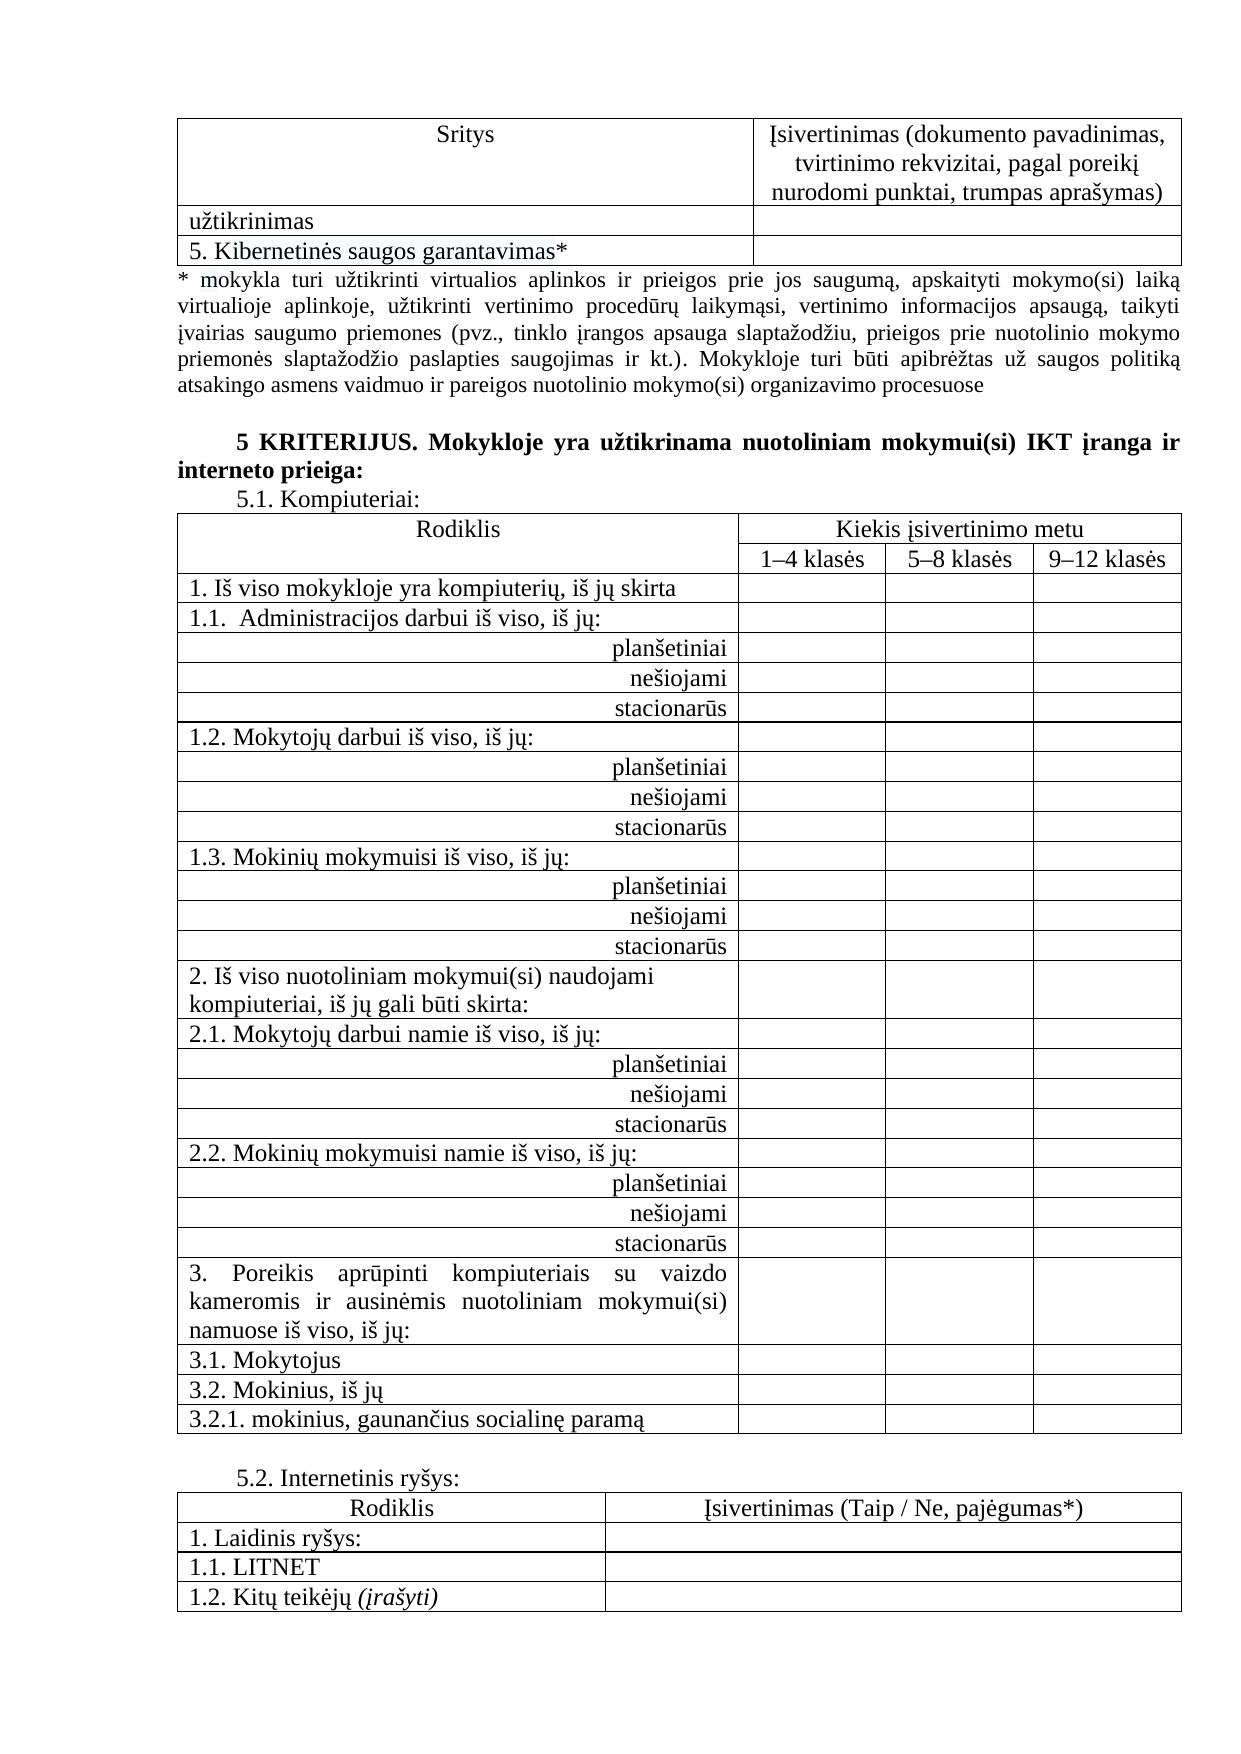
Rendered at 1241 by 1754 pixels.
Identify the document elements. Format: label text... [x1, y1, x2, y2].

table_cell [886, 782, 1033, 811]
table_cell [739, 842, 885, 870]
text * mokykla turi užtikrinti virtualios aplinkos ir prieigos prie jos saugumą, apskaityti mokymo(si) laiką virtualioje aplinkoje, užtikrinti vertinimo procedūrų laikymąsi, vertinimo informacijos apsaugą, taikyti įvairias saugumo priemones (pvz., tinklo įrangos apsauga slaptažodžiu, prieigos prie nuotolinio mokymo priemonės slaptažodžio paslapties saugojimas ir kt.). Mokykloje turi būti apibrėžtas už saugos politiką atsakingo asmens vaidmuo ir pareigos nuotolinio mokymo(si) organizavimo procesuose [177, 266, 1181, 398]
table_cell [1034, 1375, 1181, 1403]
table_cell nešiojami [178, 782, 738, 811]
table_cell [886, 1019, 1033, 1048]
table_cell [606, 1523, 1181, 1551]
table_cell 5. Kibernetinės saugos garantavimas* [555, 236, 753, 265]
table_header Įsivertinimas (dokumento pavadinimas, tvirtinimo rekvizitai, pagal poreikį nurodomi punktai, trumpas aprašymas) [754, 119, 1181, 205]
table_cell [886, 1079, 1033, 1108]
table_header Įsivertinimas (Taip / Ne, pajėgumas*) [606, 1493, 1181, 1522]
table_cell [1034, 1168, 1181, 1197]
table_cell 2. Iš viso nuotoliniam mokymui(si) naudojami kompiuteriai, iš jų gali būti skirta: [178, 961, 738, 1018]
table_cell 1.1. LITNET [178, 1553, 605, 1581]
table_cell [739, 633, 885, 662]
table_cell [739, 901, 885, 930]
table_cell nešiojami [178, 663, 738, 692]
table_cell [886, 663, 1033, 692]
table_cell [886, 1139, 1033, 1167]
table_cell [1034, 663, 1181, 692]
table_cell [739, 871, 885, 900]
table_cell [739, 1019, 885, 1048]
table_cell [1034, 1198, 1181, 1227]
table_cell 1.3. Mokinių mokymuisi iš viso, iš jų: [178, 842, 738, 870]
table_cell [754, 206, 1181, 235]
table_cell [1034, 603, 1181, 632]
table_cell 3.1. Mokytojus [178, 1345, 738, 1374]
table_cell [739, 752, 885, 781]
table_cell [886, 931, 1033, 960]
table_cell [886, 961, 1033, 1018]
table_cell planšetiniai [178, 1049, 738, 1078]
table_cell [739, 1049, 885, 1078]
table_cell [1034, 1405, 1181, 1433]
table_cell [886, 1168, 1033, 1197]
table_cell [1034, 1345, 1181, 1374]
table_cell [178, 206, 753, 235]
table_cell [886, 1228, 1033, 1257]
table_cell [739, 603, 885, 632]
table_cell [1034, 1079, 1181, 1108]
table_cell [1034, 1019, 1181, 1048]
table_cell [739, 693, 885, 721]
table_cell [1034, 901, 1181, 930]
table_cell 2.2. Mokinių mokymuisi namie iš viso, iš jų: [178, 1139, 738, 1167]
table_cell [739, 1139, 885, 1167]
table_cell [1034, 1139, 1181, 1167]
table_cell nešiojami [178, 1079, 738, 1108]
table_cell [1034, 842, 1181, 870]
table_cell [739, 1168, 885, 1197]
table_cell [886, 574, 1033, 602]
table_cell [886, 693, 1033, 721]
table_cell 1.1. Administracijos darbui iš viso, iš jų: [178, 603, 738, 632]
table_cell 3. Poreikis aprūpinti kompiuteriais su vaizdo kameromis ir ausinėmis nuotoliniam mokymui(si) namuose iš viso, iš jų: [178, 1258, 738, 1344]
text 5.2. Internetinis ryšys: [177, 1463, 1181, 1492]
table_cell [886, 603, 1033, 632]
table_cell [739, 1405, 885, 1433]
table_cell [886, 633, 1033, 662]
table_cell [1034, 723, 1181, 751]
table_cell stacionarūs [178, 1228, 738, 1257]
table_cell 3.2.1. mokinius, gaunančius socialinę paramą [178, 1405, 738, 1433]
table_cell [739, 812, 885, 841]
text 5 KRITERIJUS. Mokykloje yra užtikrinama nuotoliniam mokymui(si) IKT įranga ir interneto prieiga: [177, 427, 1181, 484]
table_cell [886, 723, 1033, 751]
table_cell [739, 1258, 885, 1344]
table_cell 3.2. Mokinius, iš jų [178, 1375, 738, 1403]
table_header Rodiklis [178, 1493, 605, 1522]
table_cell [739, 1228, 885, 1257]
table_cell [1034, 1049, 1181, 1078]
table_header Kiekis įsivertinimo metu [739, 514, 1181, 543]
table_cell [739, 1109, 885, 1137]
table_cell [886, 1375, 1033, 1403]
table_cell 1.2. Kitų teikėjų (įrašyti) [178, 1582, 605, 1611]
table_cell [1034, 693, 1181, 721]
table_cell [606, 1553, 1181, 1581]
table_cell [886, 1258, 1033, 1344]
table_cell nešiojami [178, 1198, 738, 1227]
table_cell [739, 1375, 885, 1403]
table_cell [886, 752, 1033, 781]
table_cell [1034, 574, 1181, 602]
table_cell 2.1. Mokytojų darbui namie iš viso, iš jų: [178, 1019, 738, 1048]
table_cell stacionarūs [178, 693, 738, 721]
table_cell stacionarūs [178, 812, 738, 841]
table_cell [1034, 782, 1181, 811]
table_cell [886, 901, 1033, 930]
table_cell [606, 1582, 1181, 1611]
table_cell [1034, 812, 1181, 841]
table_cell [886, 1405, 1033, 1433]
table_header Sritys [178, 119, 753, 205]
table_cell [739, 782, 885, 811]
table_cell 9–12 klasės [1034, 544, 1181, 572]
table_cell planšetiniai [178, 871, 738, 900]
table_header Rodiklis [178, 514, 738, 572]
table_cell [739, 1198, 885, 1227]
table_cell planšetiniai [178, 1168, 738, 1197]
table_cell 1–4 klasės [739, 544, 885, 572]
table_cell [1034, 1258, 1181, 1344]
table_cell stacionarūs [178, 1109, 738, 1137]
table_cell 1.2. Mokytojų darbui iš viso, iš jų: [178, 723, 738, 751]
table_cell [1034, 961, 1181, 1018]
table_cell [1034, 871, 1181, 900]
table_cell [739, 1079, 885, 1108]
table_cell nešiojami [178, 901, 738, 930]
text 5.1. Kompiuteriai: [177, 484, 1181, 513]
table_cell planšetiniai [178, 752, 738, 781]
table_cell [1034, 931, 1181, 960]
table_cell [739, 1345, 885, 1374]
table_cell [1034, 1228, 1181, 1257]
table_cell [739, 931, 885, 960]
table_cell [886, 812, 1033, 841]
table_cell 1. Laidinis ryšys: [178, 1523, 605, 1551]
table_cell stacionarūs [178, 931, 738, 960]
table_cell [1034, 633, 1181, 662]
table_cell 5–8 klasės [886, 544, 1033, 572]
table_cell planšetiniai [178, 633, 738, 662]
table_cell [886, 1049, 1033, 1078]
table_cell [886, 1109, 1033, 1137]
table_cell [886, 871, 1033, 900]
table_cell [1034, 752, 1181, 781]
table_cell [739, 663, 885, 692]
table_cell 1. Iš viso mokykloje yra kompiuterių, iš jų skirta [178, 574, 738, 602]
table_cell [754, 236, 1181, 265]
table_cell [886, 842, 1033, 870]
table_cell [739, 723, 885, 751]
table_cell [1034, 1109, 1181, 1137]
table_cell [886, 1198, 1033, 1227]
table_cell [886, 1345, 1033, 1374]
table_cell [739, 574, 885, 602]
table_cell [739, 961, 885, 1018]
